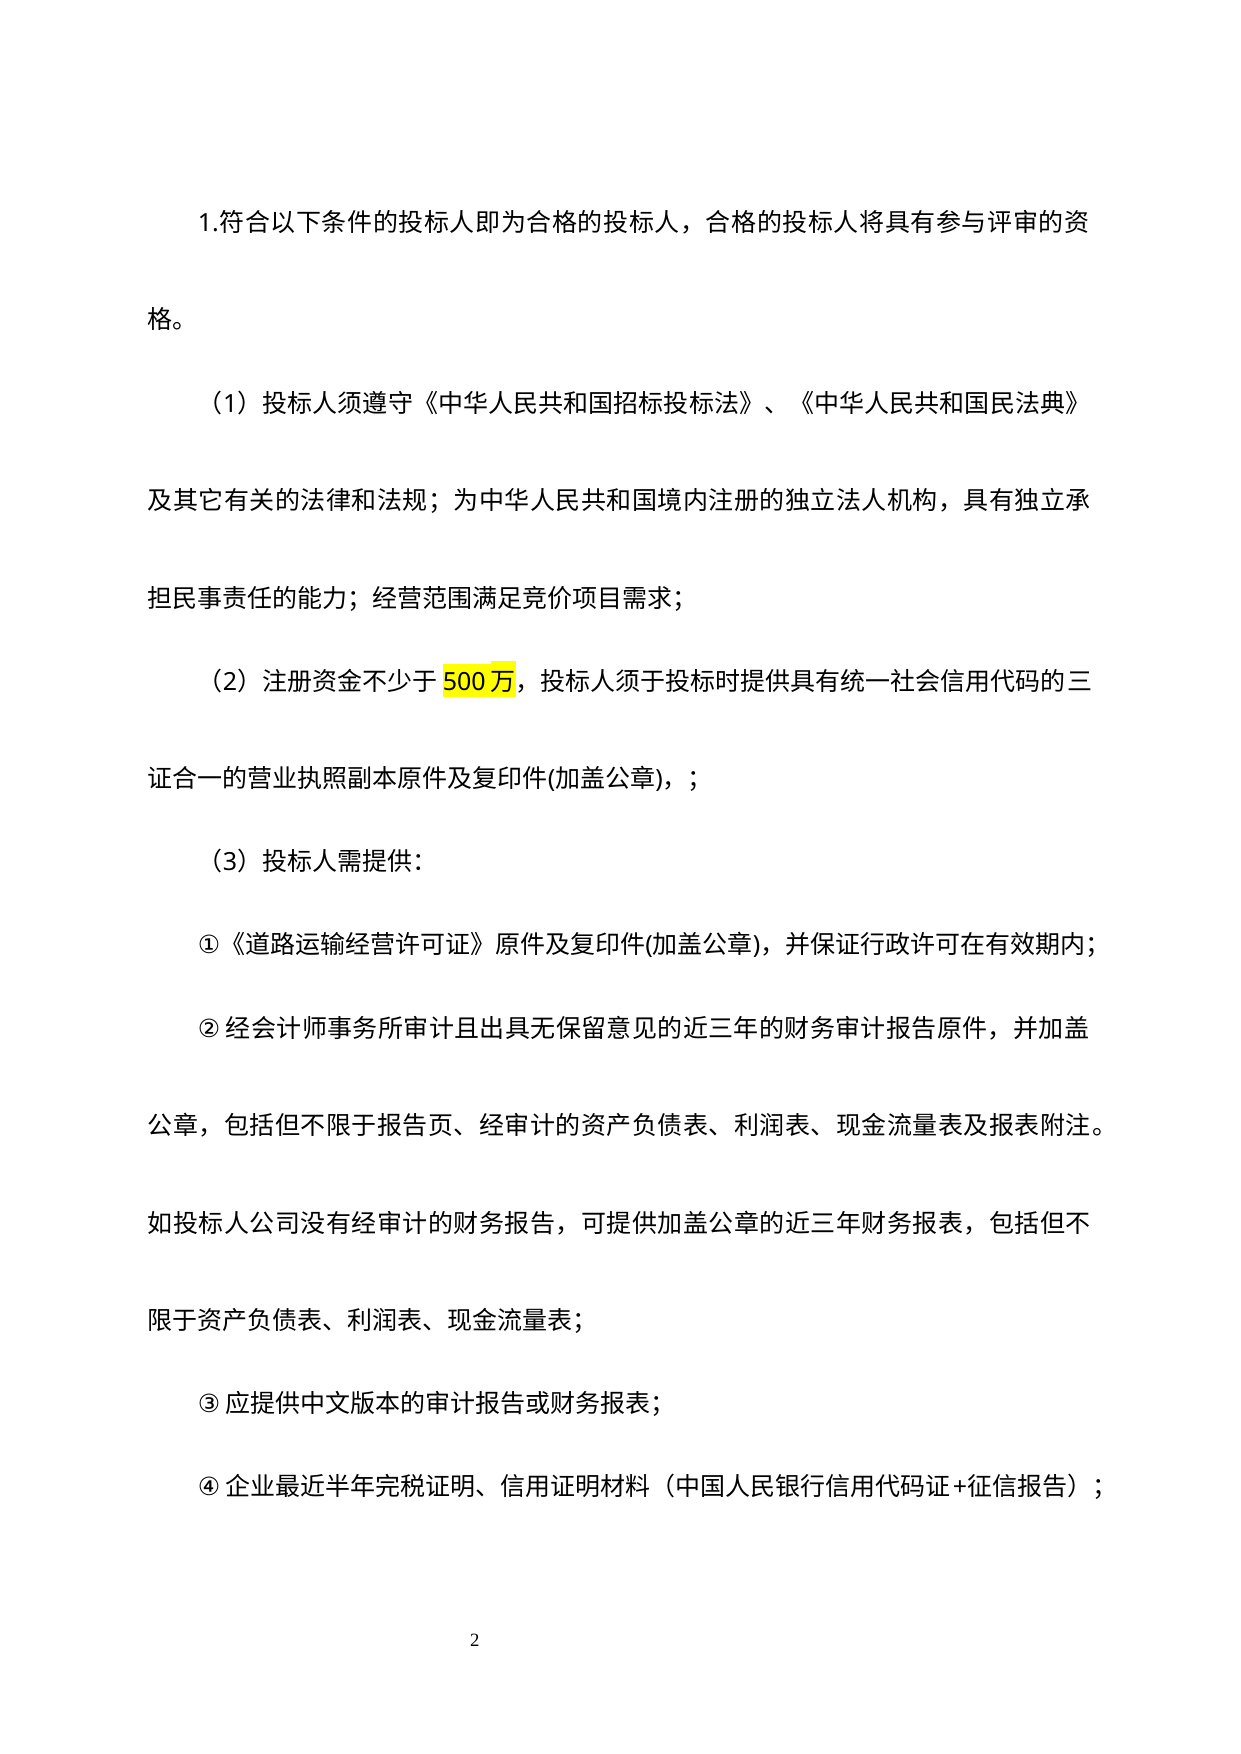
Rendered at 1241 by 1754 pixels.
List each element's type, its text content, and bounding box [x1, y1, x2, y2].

text （3）投标人需提供： [148, 827, 1092, 892]
list ③应提供中文版本的审计报告或财务报表； [198, 1369, 1092, 1434]
text （1）投标人须遵守《中华人民共和国招标投标法》、《中华人民共和国民法典》及其它有关的法律和法规；为中华人民共和国境内注册的独立法人机构，具有独立承担民事责任的能力；经营范围满足竞价项目需求； [148, 369, 1092, 629]
text 1.符合以下条件的投标人即为合格的投标人，合格的投标人将具有参与评审的资格。 [148, 188, 1092, 351]
list ④企业最近半年完税证明、信用证明材料（中国人民银行信用代码证+征信报告）； [198, 1452, 1092, 1615]
list ②经会计师事务所审计且出具无保留意见的近三年的财务审计报告原件，并加盖公章，包括但不限于报告页、经审计的资产负债表、利润表、现金流量表及报表附注。如投标人公司没有经审计的财务报告，可提供加盖公章的近三年财务报表，包括但不限于资产负债表、利润表、现金流量表； [148, 994, 1092, 1351]
text ①《道路运输经营许可证》原件及复印件(加盖公章)，并保证行政许可在有效期内； [148, 911, 1092, 976]
text （2）注册资金不少于500万，投标人须于投标时提供具有统一社会信用代码的三证合一的营业执照副本原件及复印件(加盖公章)，； [148, 647, 1092, 809]
